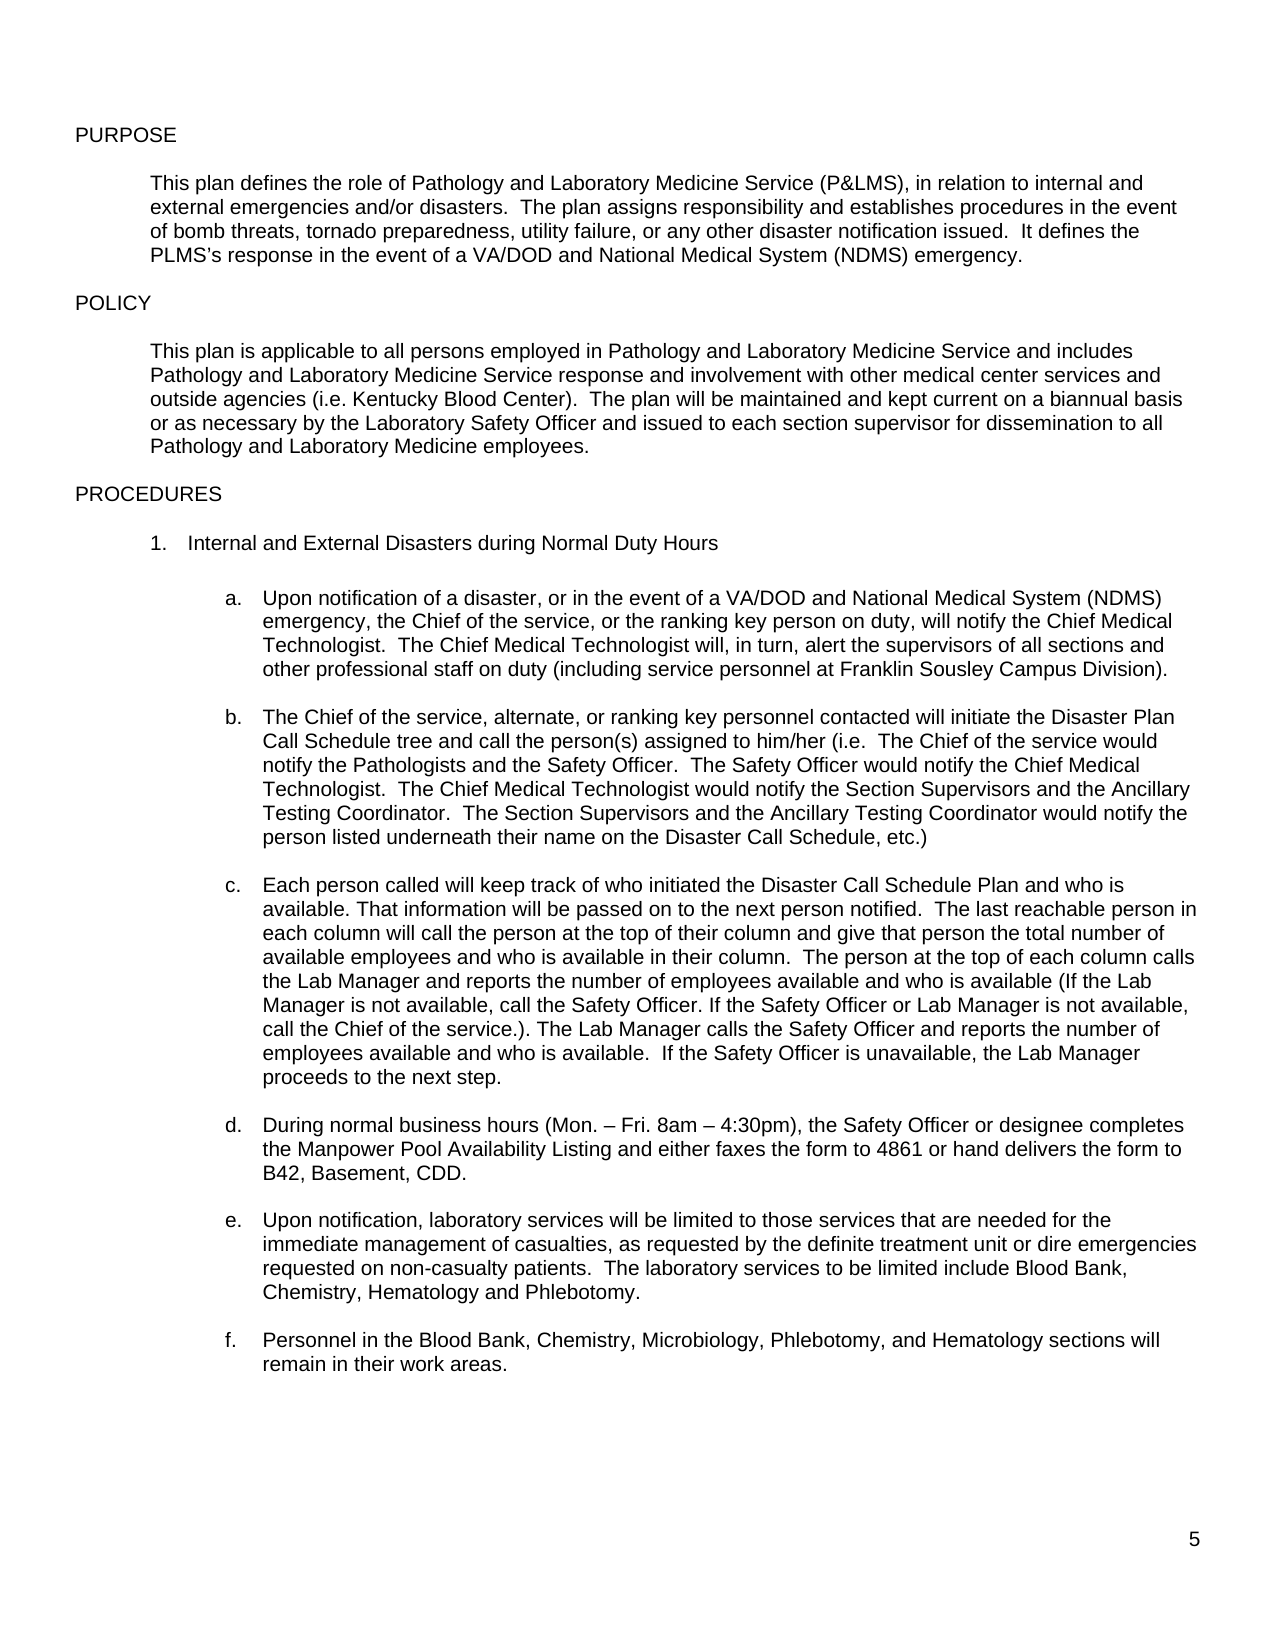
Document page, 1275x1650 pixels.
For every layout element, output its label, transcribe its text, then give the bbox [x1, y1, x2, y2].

list Personnel in the Blood Bank, Chemistry, Microbiology, Phlebotomy, and Hematology sections will remain in their work areas. [225, 1328, 1200, 1376]
list The Chief of the service, alternate, or ranking key personnel contacted will initiate the Disaster Plan Call Schedule tree and call the person(s) assigned to him/her (i.e. The Chief of the service would notify the Pathologists and the Safety Officer. The Safety Officer would notify the Chief Medical Technologist. The Chief Medical Technologist would notify the Section Supervisors and the Ancillary Testing Coordinator. The Section Supervisors and the Ancillary Testing Coordinator would notify the person listed underneath their name on the Disaster Call Schedule, etc.) [225, 705, 1200, 849]
list Upon notification, laboratory services will be limited to those services that are needed for the immediate management of casualties, as requested by the definite treatment unit or dire emergencies requested on non-casualty patients. The laboratory services to be limited include Blood Bank, Chemistry, Hematology and Phlebotomy. [225, 1208, 1200, 1304]
subtitle PROCEDURES [75, 482, 1200, 506]
text This plan defines the role of Pathology and Laboratory Medicine Service (P&LMS), in relation to internal and external emergencies and/or disasters. The plan assigns responsibility and establishes procedures in the event of bomb threats, tornado preparedness, utility failure, or any other disaster notification issued. It defines the PLMS’s response in the event of a VA/DOD and National Medical System (NDMS) emergency. [150, 171, 1200, 267]
subtitle Internal and External Disasters during Normal Duty Hours [150, 531, 1200, 555]
list Upon notification of a disaster, or in the event of a VA/DOD and National Medical System (NDMS) emergency, the Chief of the service, or the ranking key person on duty, will notify the Chief Medical Technologist. The Chief Medical Technologist will, in turn, alert the supervisors of all sections and other professional staff on duty (including service personnel at Franklin Sousley Campus Division). [225, 585, 1200, 681]
text This plan is applicable to all persons employed in Pathology and Laboratory Medicine Service and includes Pathology and Laboratory Medicine Service response and involvement with other medical center services and outside agencies (i.e. Kentucky Blood Center). The plan will be maintained and kept current on a biannual basis or as necessary by the Laboratory Safety Officer and issued to each section supervisor for dissemination to all Pathology and Laboratory Medicine employees. [150, 338, 1200, 458]
list Each person called will keep track of who initiated the Disaster Call Schedule Plan and who is available. That information will be passed on to the next person notified. The last reachable person in each column will call the person at the top of their column and give that person the total number of available employees and who is available in their column. The person at the top of each column calls the Lab Manager and reports the number of employees available and who is available (If the Lab Manager is not available, call the Safety Officer. If the Safety Officer or Lab Manager is not available, call the Chief of the service.). The Lab Manager calls the Safety Officer and reports the number of employees available and who is available. If the Safety Officer is unavailable, the Lab Manager proceeds to the next step. [225, 873, 1200, 1088]
subtitle PURPOSE [75, 123, 1200, 147]
subtitle POLICY [75, 291, 1200, 314]
list During normal business hours (Mon. – Fri. 8am – 4:30pm), the Safety Officer or designee completes the Manpower Pool Availability Listing and either faxes the form to 4861 or hand delivers the form to B42, Basement, CDD. [225, 1112, 1200, 1184]
